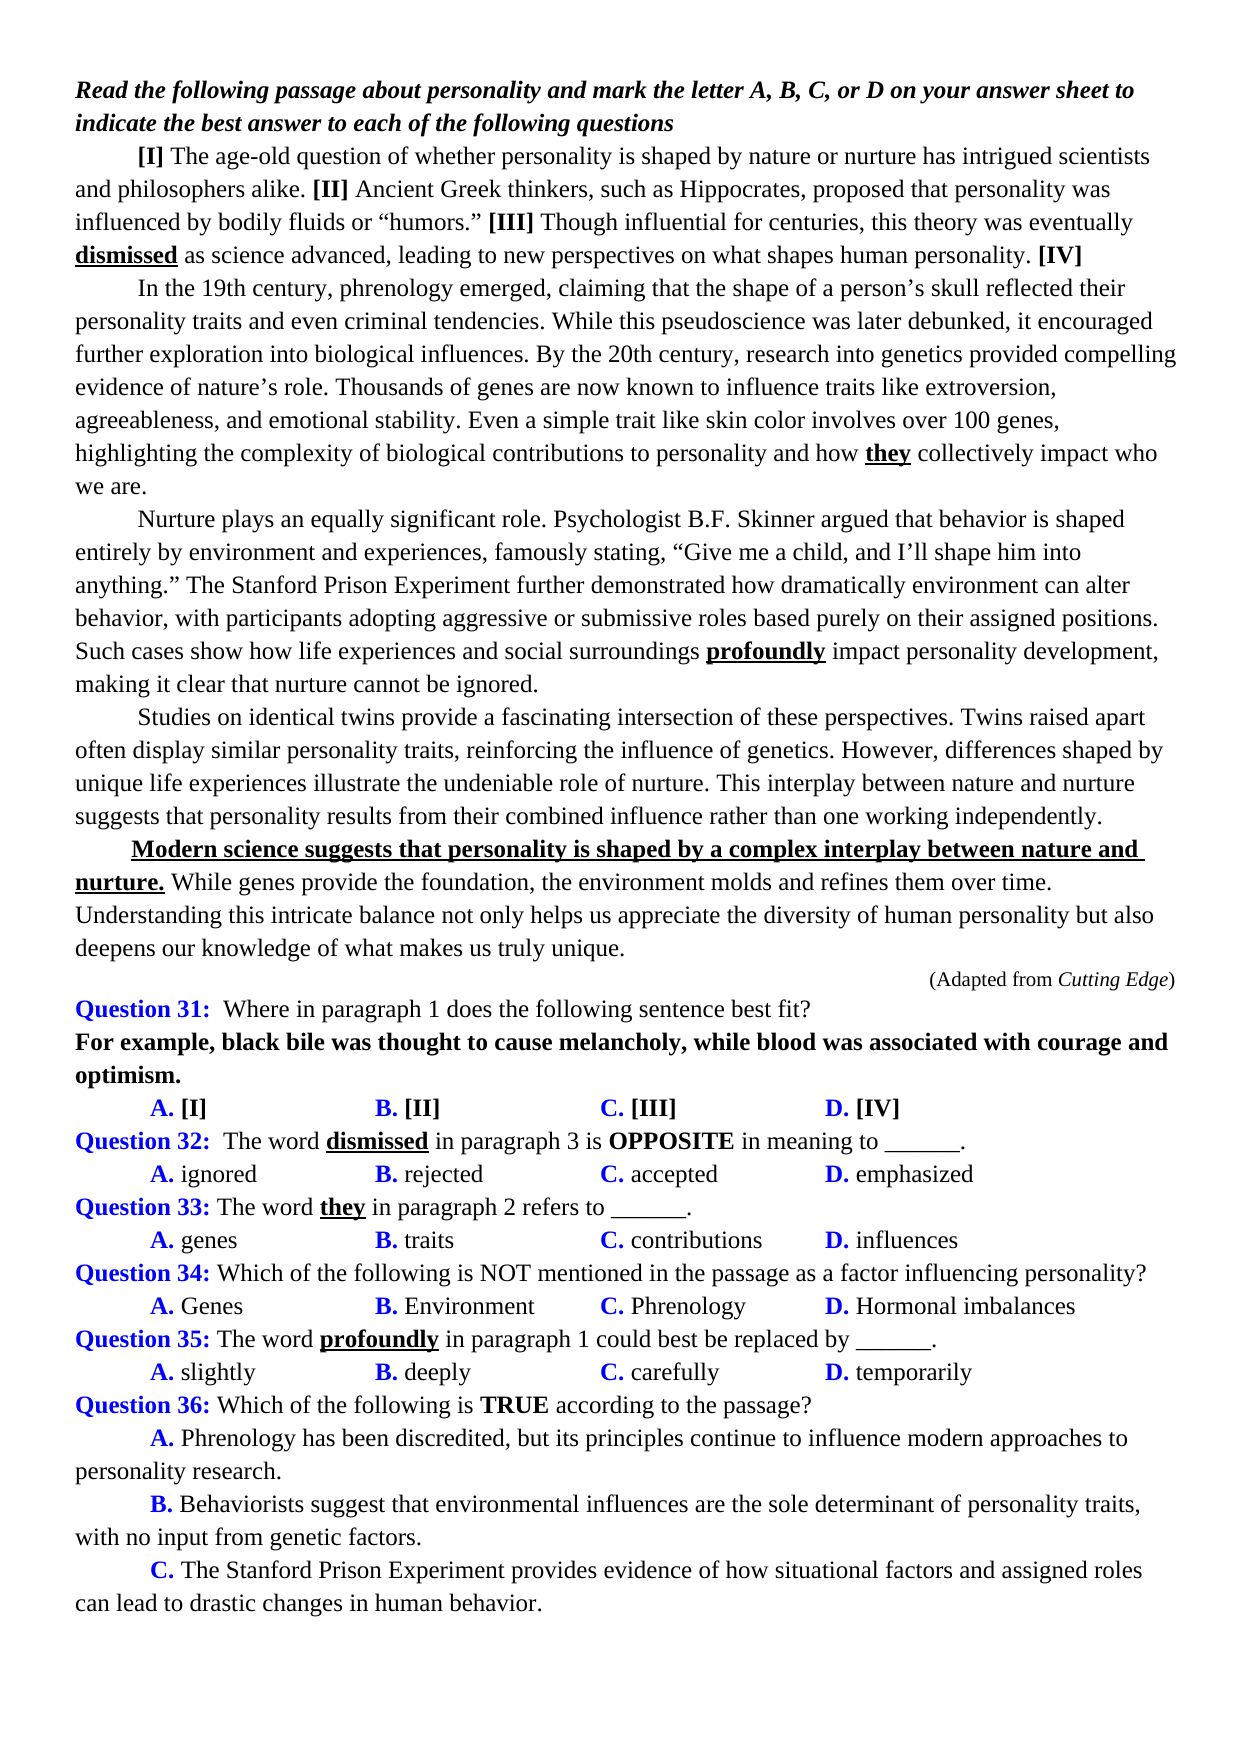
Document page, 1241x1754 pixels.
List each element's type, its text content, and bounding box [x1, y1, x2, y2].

text Nurture plays an equally significant role. Psychologist B.F. Skinner argued that behavior is shaped entirely by environment and experiences, famously stating, “Give me a child, and I’ll shape him into anything.” The Stanford Prison Experiment further demonstrated how dramatically environment can alter behavior, with participants adopting aggressive or submissive roles based purely on their assigned positions. Such cases show how life experiences and social surroundings profoundly impact personality development, making it clear that nurture cannot be ignored. [75, 504, 1182, 698]
text Question 32: The word dismissed in paragraph 3 is OPPOSITE in meaning to ______. A. ignored B. rejected C. accepted D. emphasized [75, 1126, 1182, 1188]
text [I] The age-old question of whether personality is shaped by nature or nurture has intrigued scientists and philosophers alike. [II] Ancient Greek thinkers, such as Hippocrates, proposed that personality was influenced by bodily fluids or “humors.” [III] Though influential for centuries, this theory was eventually dismissed as science advanced, leading to new perspectives on what shapes human personality. [IV] [75, 141, 1182, 269]
text In the 19th century, phrenology emerged, claiming that the shape of a person’s skull reflected their personality traits and even criminal tendencies. While this pseudoscience was later debunked, it encouraged further exploration into biological influences. By the 20th century, research into genetics provided compelling evidence of nature’s role. Thousands of genes are now known to influence traits like extroversion, agreeableness, and emotional stability. Even a simple trait like skin color involves over 100 genes, highlighting the complexity of biological contributions to personality and how they collectively impact who we are. [75, 273, 1182, 500]
text Read the following passage about personality and mark the letter A, B, C, or D on your answer sheet to indicate the best answer to each of the following questions [75, 75, 1182, 137]
text Modern science suggests that personality is shaped by a complex interplay between nature and nurture. While genes provide the foundation, the environment molds and refines them over time. Understanding this intricate balance not only helps us appreciate the diversity of human personality but also deepens our knowledge of what makes us truly unique. [75, 834, 1182, 962]
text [75, 1390, 1182, 1617]
text Question 34: Which of the following is NOT mentioned in the passage as a factor influencing personality? A. Genes B. Environment C. Phrenology D. Hormonal imbalances [75, 1258, 1182, 1320]
text Question 35: The word profoundly in paragraph 1 could best be replaced by ______. A. slightly B. deeply C. carefully D. temporarily [75, 1324, 1182, 1386]
text (Adapted from Cutting Edge) [75, 967, 1182, 991]
text Question 31: Where in paragraph 1 does the following sentence best fit? For example, black bile was thought to cause melancholy, while blood was associated with courage and optimism. A. [I] B. [II] C. [III] D. [IV] [75, 994, 1182, 1122]
text Question 33: The word they in paragraph 2 refers to ______. A. genes B. traits C. contributions D. influences [75, 1192, 1182, 1254]
text Studies on identical twins provide a fascinating intersection of these perspectives. Twins raised apart often display similar personality traits, reinforcing the influence of genetics. However, differences shaped by unique life experiences illustrate the undeniable role of nurture. This interplay between nature and nurture suggests that personality results from their combined influence rather than one working independently. [75, 702, 1182, 830]
